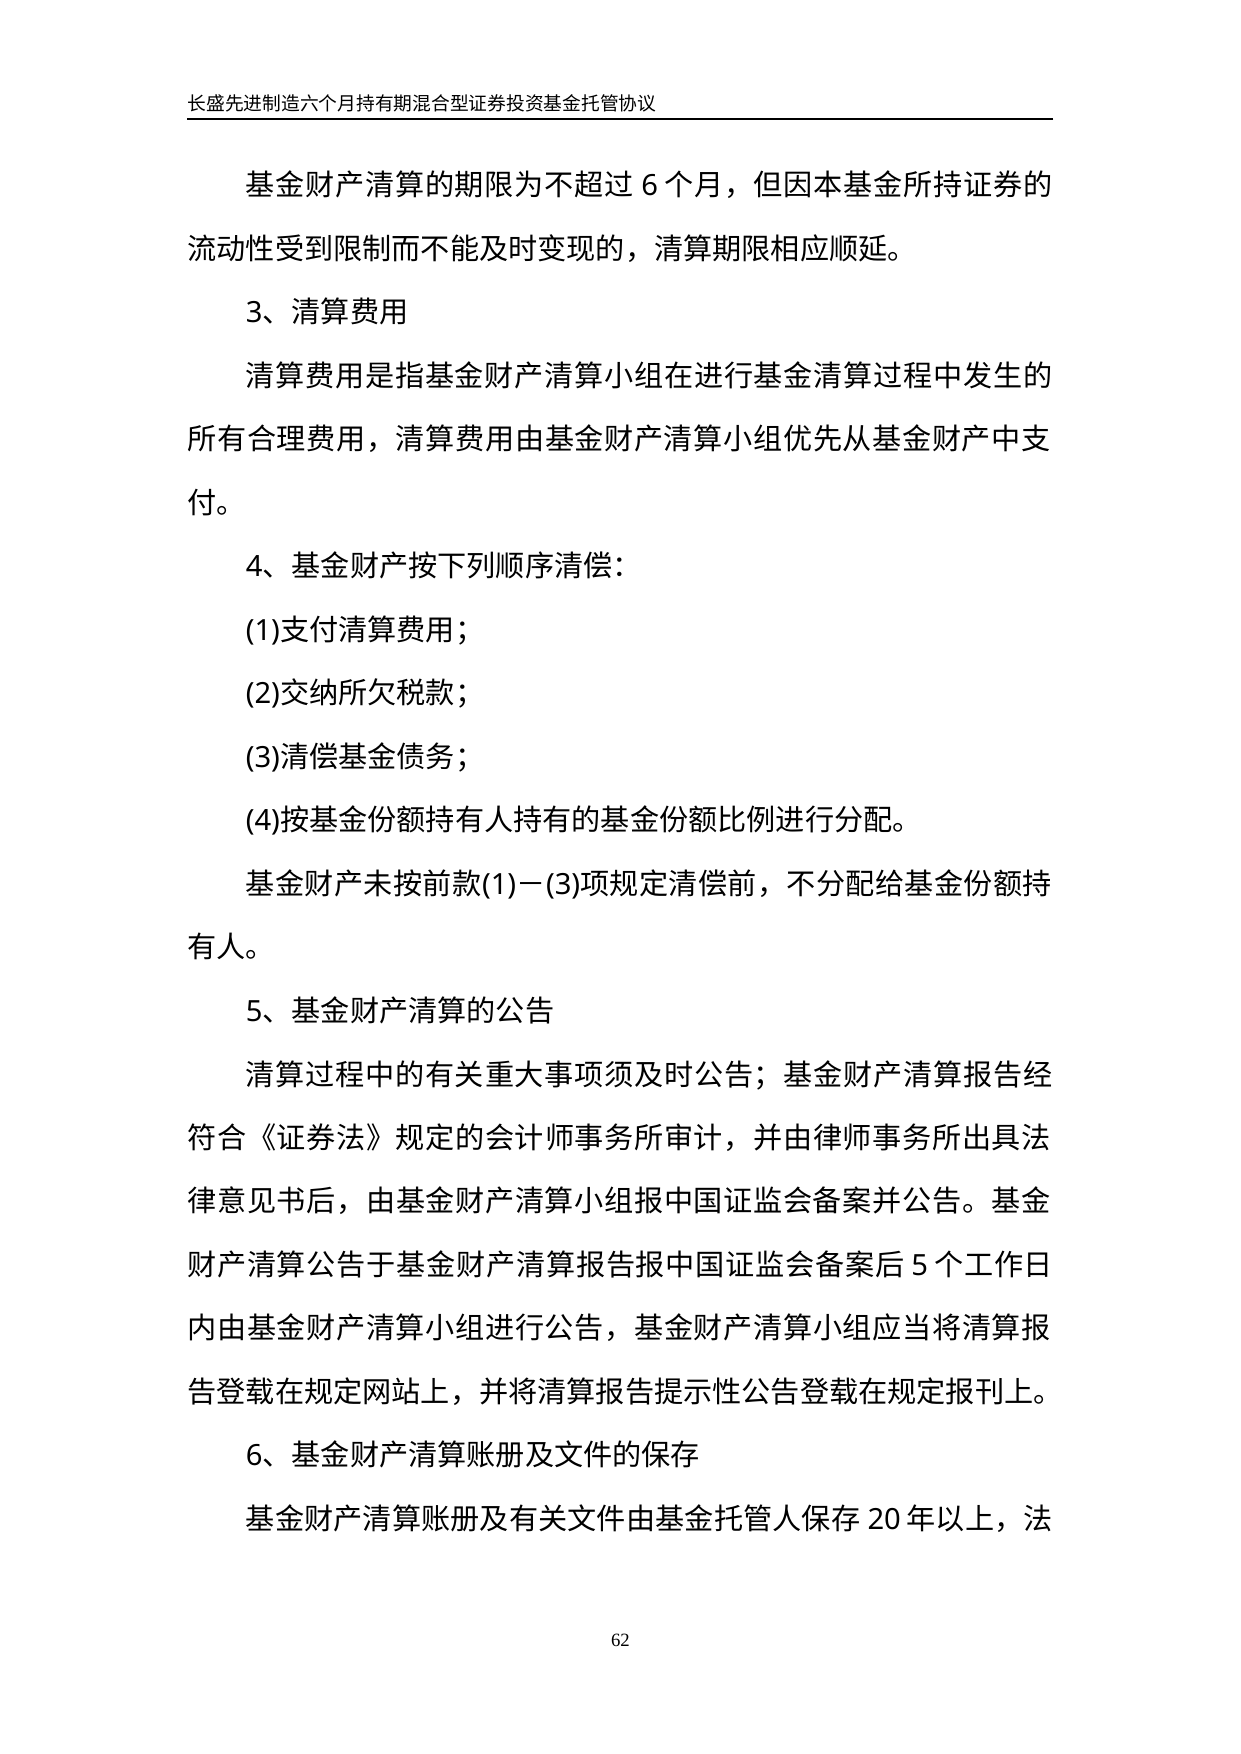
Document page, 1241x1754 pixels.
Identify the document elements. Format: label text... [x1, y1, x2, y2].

text 基金财产未按前款(1)－(3)项规定清偿前，不分配给基金份额持有人。 [187, 861, 1053, 966]
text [187, 1495, 1053, 1538]
text 5、基金财产清算的公告 [187, 987, 1053, 1030]
text (2)交纳所欠税款； [187, 670, 1053, 712]
text (3)清偿基金债务； [187, 733, 1053, 776]
text 3、清算费用 [187, 289, 1053, 331]
text 基金财产清算的期限为不超过6个月，但因本基金所持证券的流动性受到限制而不能及时变现的，清算期限相应顺延。 [187, 162, 1053, 268]
text (4)按基金份额持有人持有的基金份额比例进行分配。 [187, 797, 1053, 839]
text 6、基金财产清算账册及文件的保存 [187, 1432, 1053, 1474]
text (1)支付清算费用； [187, 606, 1053, 649]
text 4、基金财产按下列顺序清偿： [187, 543, 1053, 585]
text 清算过程中的有关重大事项须及时公告；基金财产清算报告经符合《证券法》规定的会计师事务所审计，并由律师事务所出具法律意见书后，由基金财产清算小组报中国证监会备案并公告。基金财产清算公告于基金财产清算报告报中国证监会备案后5个工作日内由基金财产清算小组进行公告，基金财产清算小组应当将清算报告登载在规定网站上，并将清算报告提示性公告登载在规定报刊上。 [187, 1051, 1053, 1411]
text 清算费用是指基金财产清算小组在进行基金清算过程中发生的所有合理费用，清算费用由基金财产清算小组优先从基金财产中支付。 [187, 352, 1053, 522]
